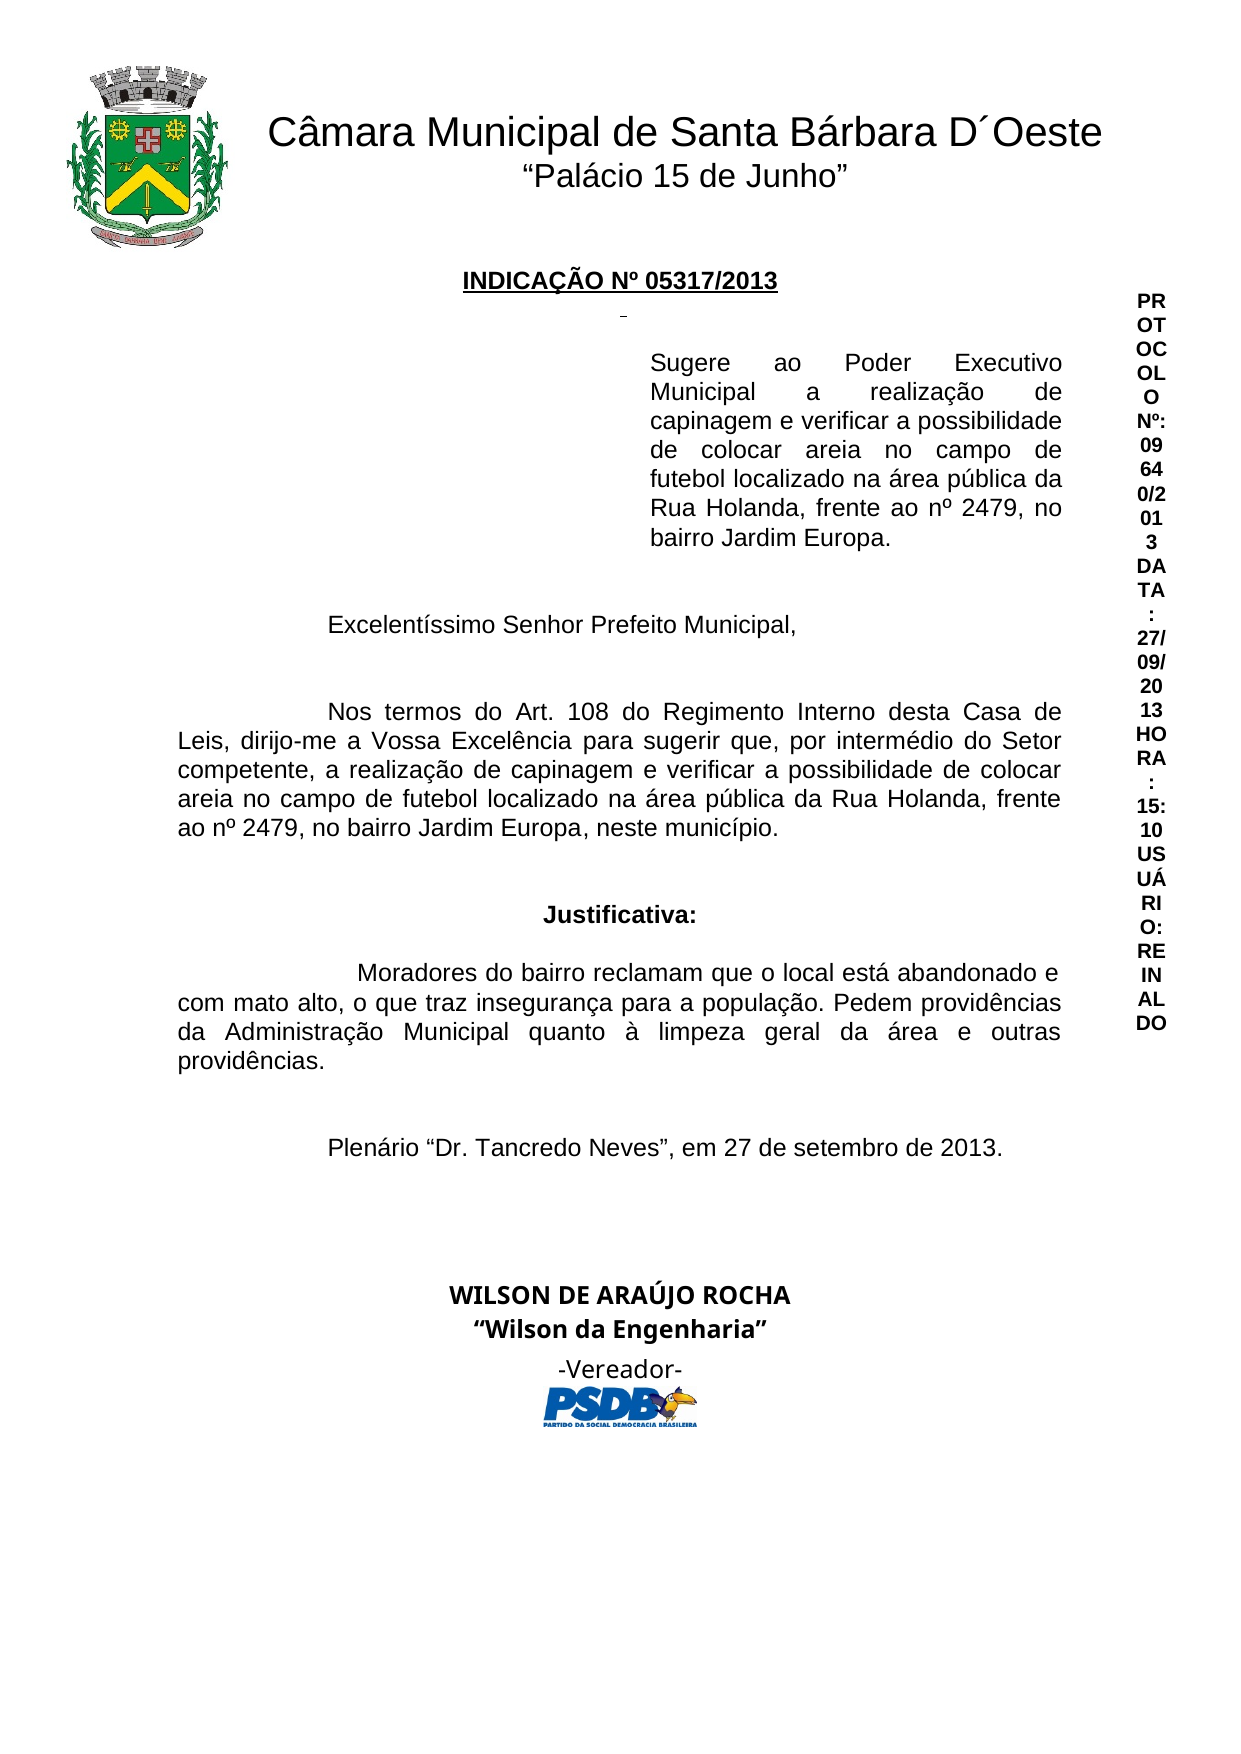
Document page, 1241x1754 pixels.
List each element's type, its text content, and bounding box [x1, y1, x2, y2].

picture [543, 1386, 697, 1427]
title INDICAÇÃO Nº 05317/2013 [177, 266, 1063, 295]
text “Wilson da Engenharia” [177, 1312, 1063, 1346]
text Plenário “Dr. Tancredo Neves”, em 27 de setembro de 2013. [177, 1133, 1063, 1162]
text WILSON DE ARAÚJO ROCHA [177, 1278, 1063, 1312]
text Sugere ao Poder Executivo Municipal a realização de capinagem e verificar a possibilidade de colocar areia no campo de futebol localizado na área pública da Rua Holanda, frente ao nº 2479, no bairro Jardim Europa. [650, 348, 1063, 551]
text Nos termos do Art. 108 do Regimento Interno desta Casa de Leis, dirijo-me a Vossa Excelência para sugerir que, por intermédio do Setor competente, a realização de capinagem e verificar a possibilidade de colocar areia no campo de futebol localizado na área pública da Rua Holanda, frente ao nº 2479, no bairro Jardim Europa, neste município. [177, 697, 1063, 842]
text Excelentíssimo Senhor Prefeito Municipal, [177, 609, 1063, 639]
text -Vereador- [177, 1352, 1063, 1386]
picture [66, 66, 235, 255]
text Justificativa: [177, 900, 1063, 929]
text Moradores do bairro reclamam que o local está abandonado e com mato alto, o que traz insegurança para a população. Pedem providências da Administração Municipal quanto à limpeza geral da área e outras providências. [177, 958, 1063, 1074]
